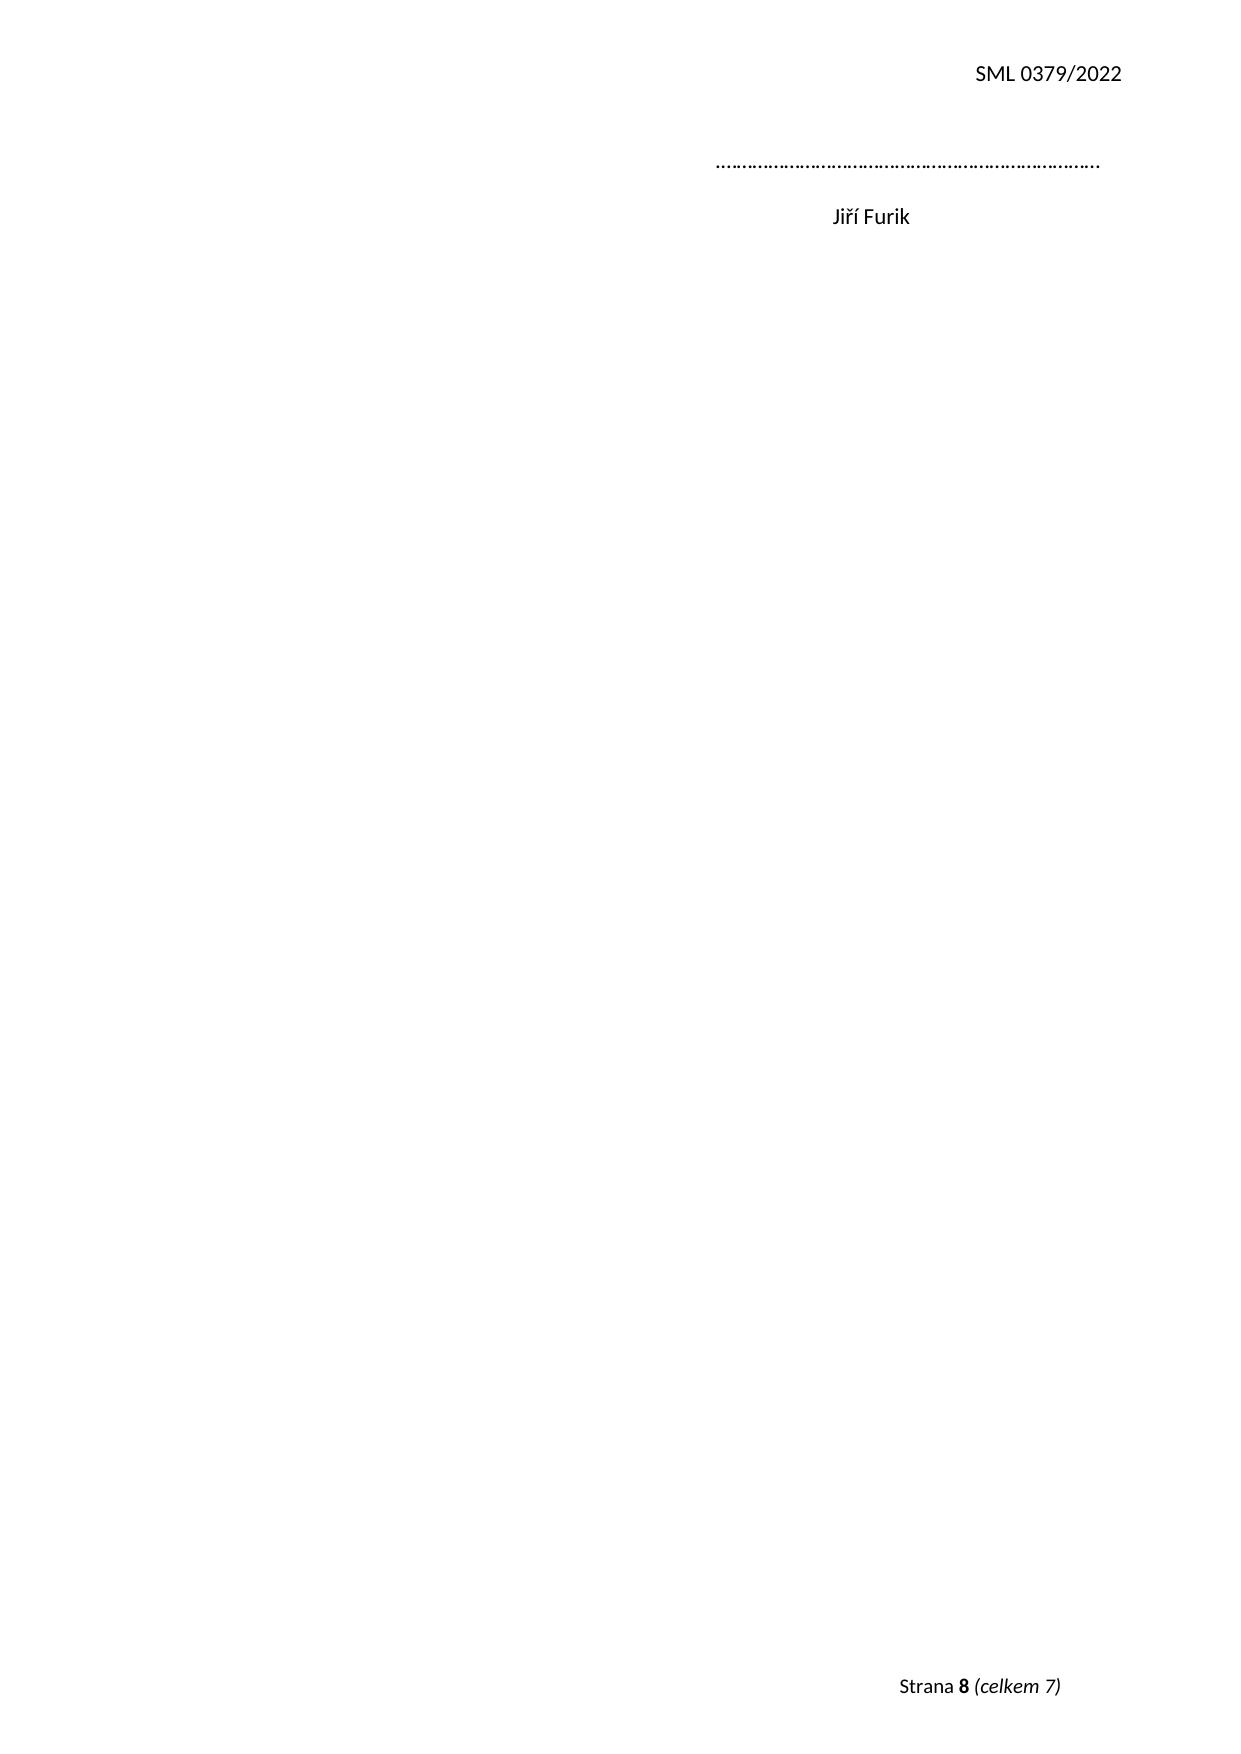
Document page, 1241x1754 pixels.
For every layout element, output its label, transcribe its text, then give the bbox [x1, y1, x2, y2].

text .……………………………………………………………… [118, 146, 1122, 174]
text Jiří Furik [118, 202, 1122, 230]
